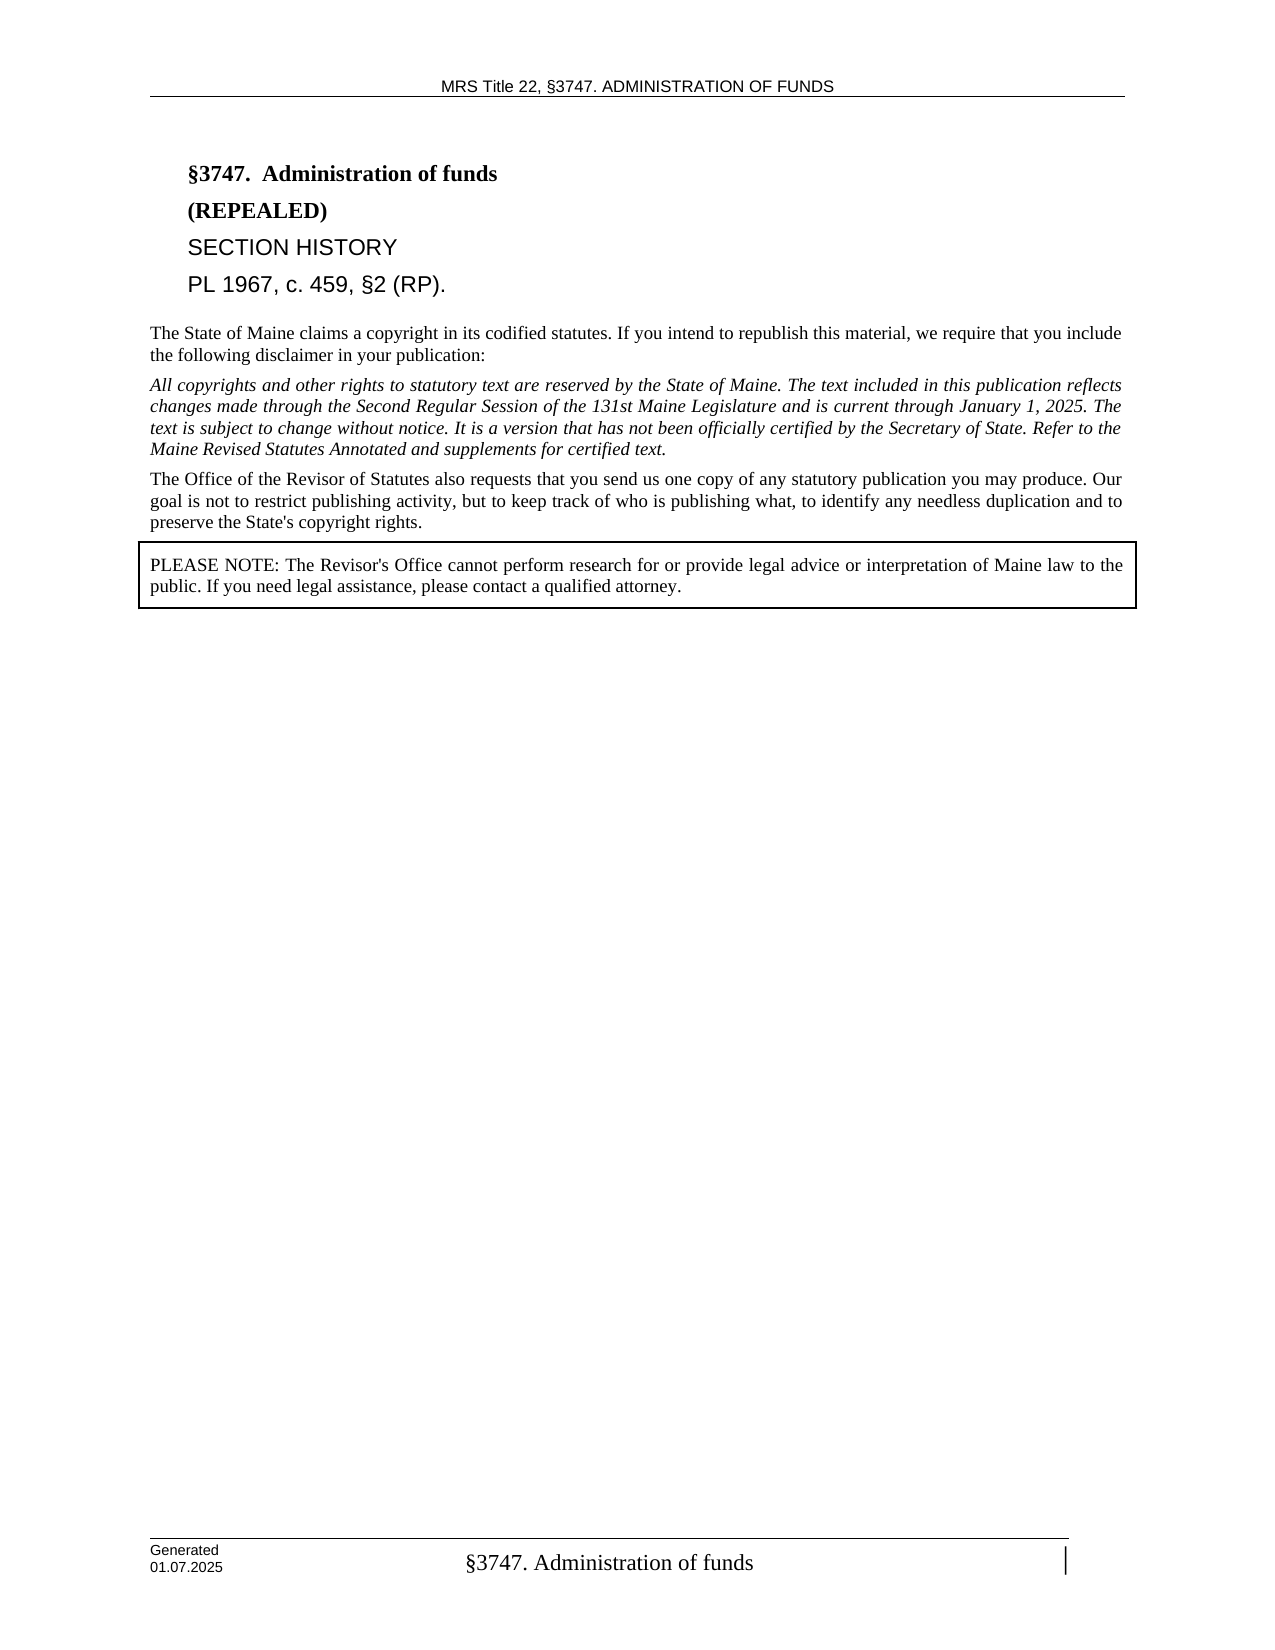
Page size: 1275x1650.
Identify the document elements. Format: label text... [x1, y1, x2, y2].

text (REPEALED) [187, 197, 1125, 223]
text The Office of the Revisor of Statutes also requests that you send us one copy of any statutory publication you may produce. Our goal is not to restrict publishing activity, but to keep track of who is publishing what, to identify any needless duplication and to preserve the State's copyright rights. [150, 468, 1125, 533]
text SECTION HISTORY [187, 234, 1125, 260]
text PLEASE NOTE: The Revisor's Office cannot perform research for or provide legal advice or interpretation of Maine law to the public. If you need legal assistance, please contact a qualified attorney. [140, 543, 1135, 607]
text All copyrights and other rights to statutory text are reserved by the State of Maine. The text included in this publication reflects changes made through the Second Regular Session of the 131st Maine Legislature and is current through January 1, 2025 . The text is subject to change without notice. It is a version that has not been officially certified by the Secretary of State. Refer to the Maine Revised Statutes Annotated and supplements for certified text. [150, 373, 1125, 460]
text PL 1967, c. 459, §2 (RP). [187, 271, 1125, 297]
text The State of Maine claims a copyright in its codified statutes. If you intend to republish this material, we require that you include the following disclaimer in your publication: [150, 322, 1125, 365]
text §3747. Administration of funds [187, 160, 1125, 187]
